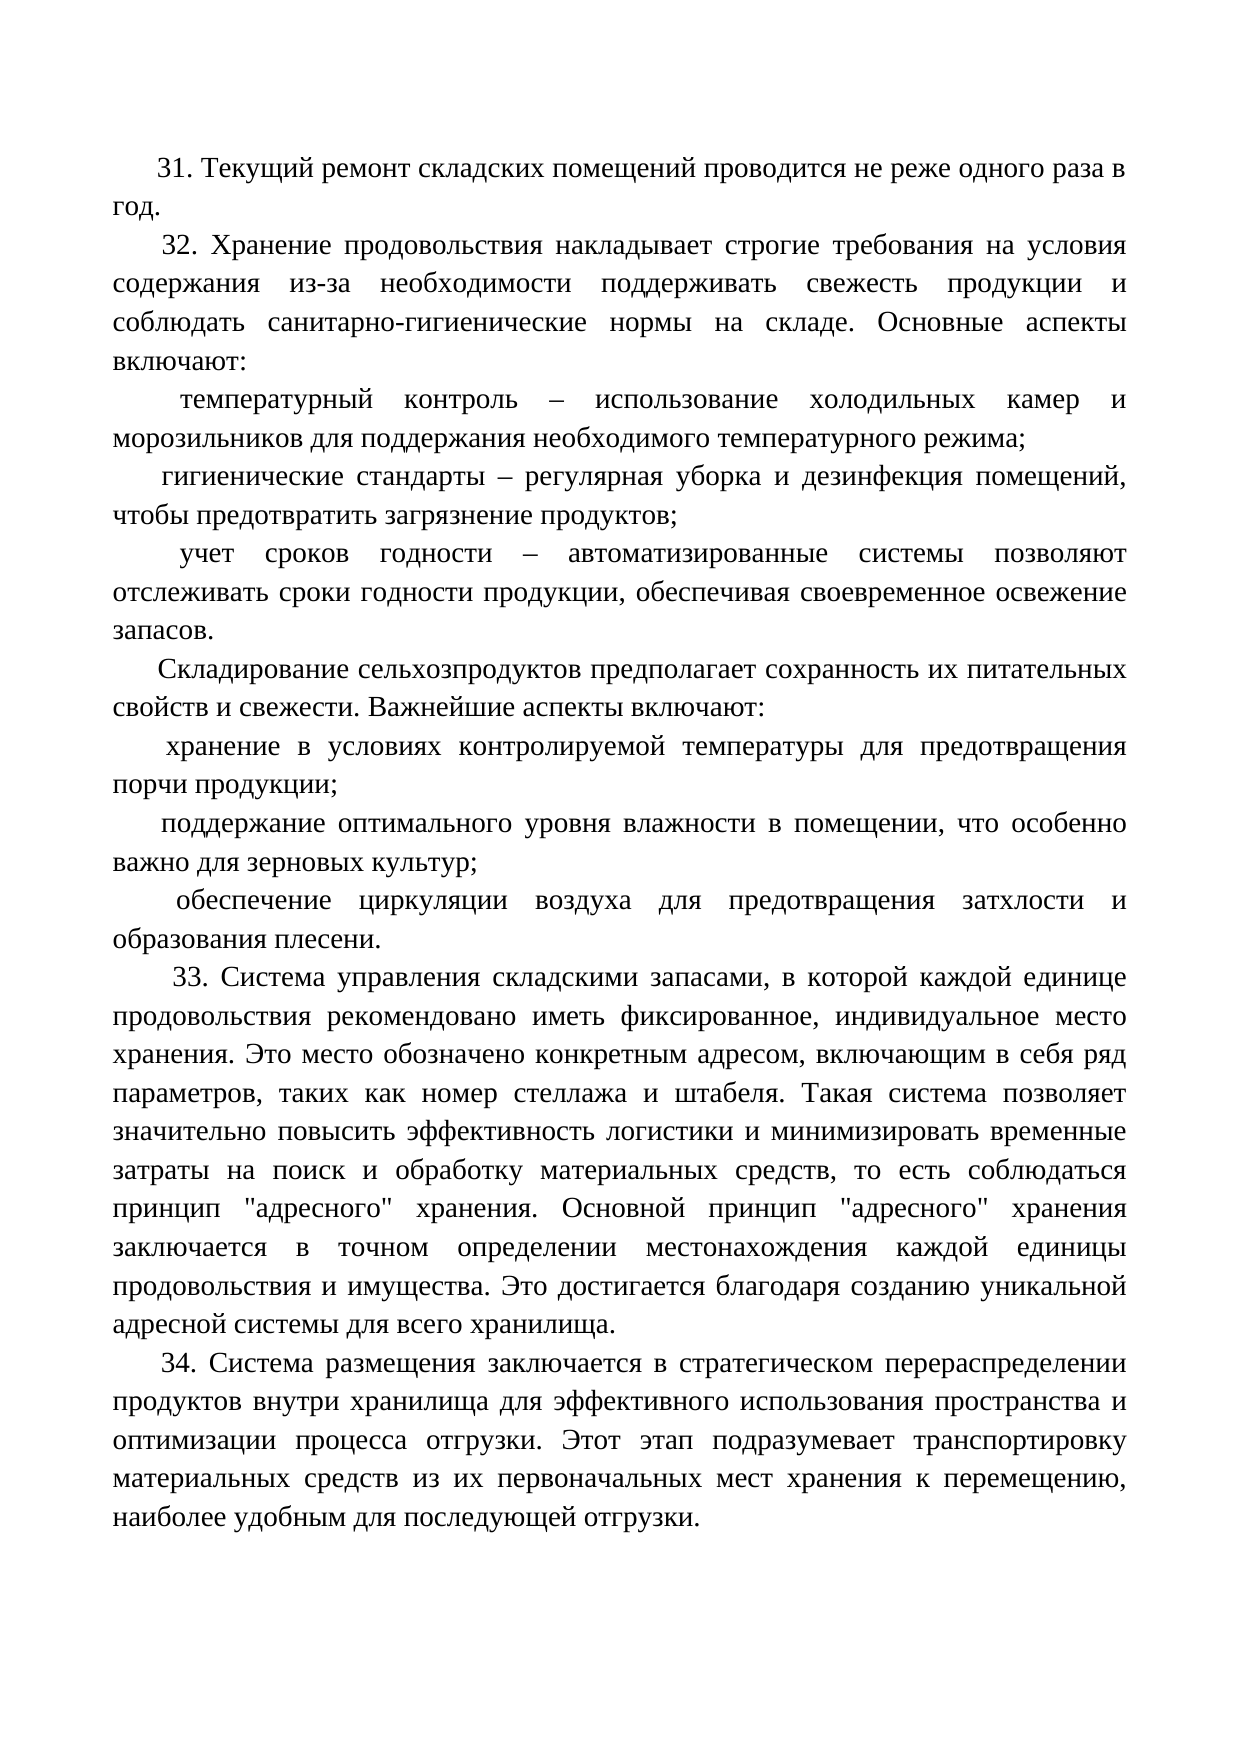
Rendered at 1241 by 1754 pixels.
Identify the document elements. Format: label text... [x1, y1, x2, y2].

text 31. Текущий ремонт складских помещений проводится не реже одного раза в год. [112, 150, 1128, 222]
text температурный контроль – использование холодильных камер и морозильников для поддержания необходимого температурного режима; [112, 381, 1128, 453]
text хранение в условиях контролируемой температуры для предотвращения порчи продукции; [112, 728, 1128, 800]
text 32. Хранение продовольствия накладывает строгие требования на условия содержания из-за необходимости поддерживать свежесть продукции и соблюдать санитарно-гигиенические нормы на складе. Основные аспекты включают: [112, 227, 1128, 376]
text Складирование сельхозпродуктов предполагает сохранность их питательных свойств и свежести. Важнейшие аспекты включают: [112, 651, 1128, 723]
text 33. Система управления складскими запасами, в которой каждой единице продовольствия рекомендовано иметь фиксированное, индивидуальное место хранения. Это место обозначено конкретным адресом, включающим в себя ряд параметров, таких как номер стеллажа и штабеля. Такая система позволяет значительно повысить эффективность логистики и минимизировать временные затраты на поиск и обработку материальных средств, то есть соблюдаться принцип "адресного" хранения. Основной принцип "адресного" хранения заключается в точном определении местонахождения каждой единицы продовольствия и имущества. Это достигается благодаря созданию уникальной адресной системы для всего хранилища. [112, 959, 1128, 1340]
text гигиенические стандарты – регулярная уборка и дезинфекция помещений, чтобы предотвратить загрязнение продуктов; [112, 458, 1128, 530]
text 34. Система размещения заключается в стратегическом перераспределении продуктов внутри хранилища для эффективного использования пространства и оптимизации процесса отгрузки. Этот этап подразумевает транспортировку материальных средств из их первоначальных мест хранения к перемещению, наиболее удобным для последующей отгрузки. [112, 1345, 1128, 1532]
text обеспечение циркуляции воздуха для предотвращения затхлости и образования плесени. [112, 882, 1128, 954]
text поддержание оптимального уровня влажности в помещении, что особенно важно для зерновых культур; [112, 805, 1128, 877]
text учет сроков годности – автоматизированные системы позволяют отслеживать сроки годности продукции, обеспечивая своевременное освежение запасов. [112, 535, 1128, 646]
